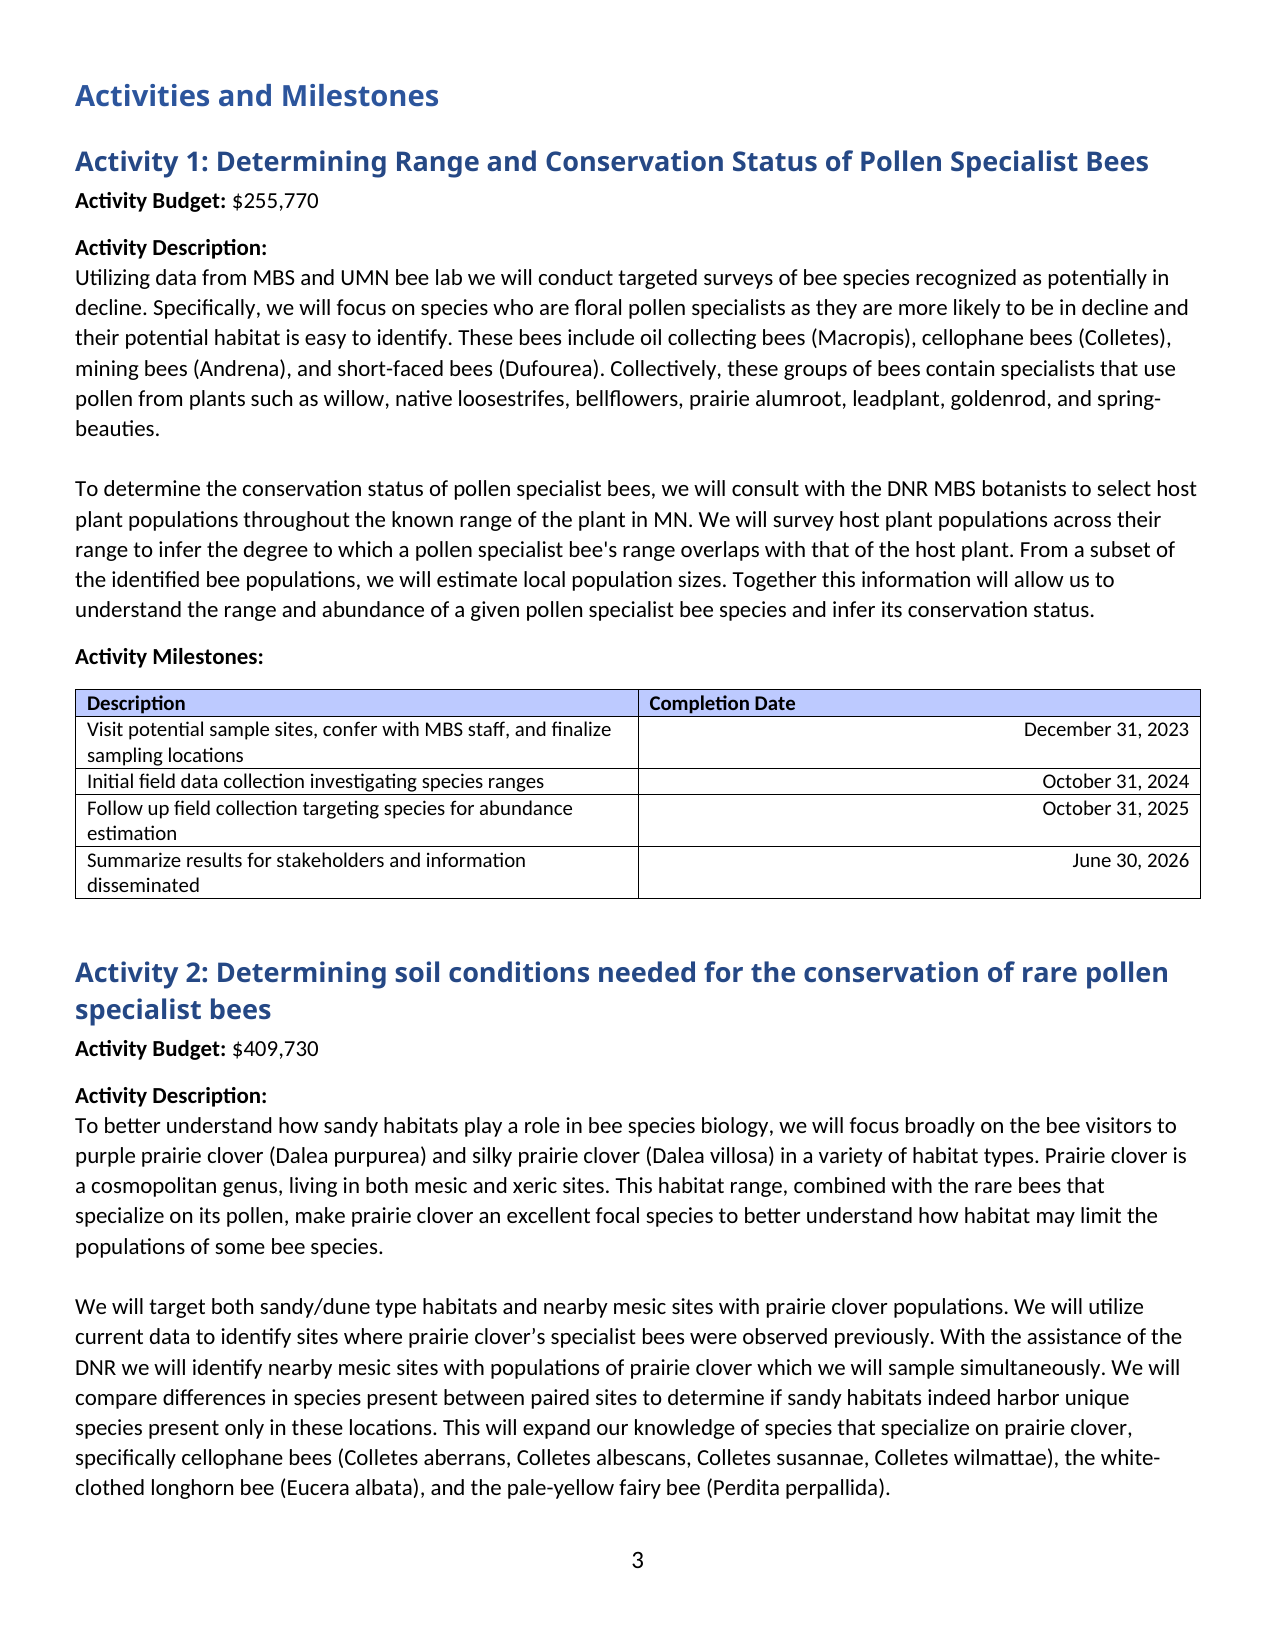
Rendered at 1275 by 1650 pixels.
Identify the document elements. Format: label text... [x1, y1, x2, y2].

table_header Description [76, 690, 638, 716]
table_header Completion Date [639, 690, 1200, 716]
text Activity Budget: $409,730 [75, 1034, 1200, 1062]
table_cell December 31, 2023 [639, 717, 1200, 767]
table_cell Initial field data collection investigating species ranges [76, 769, 638, 794]
text Activity Budget: $255,770 [75, 186, 1200, 214]
subtitle Activity 1: Determining Range and Conservation Status of Pollen Specialist Bees [75, 143, 1200, 180]
table_cell October 31, 2025 [639, 795, 1200, 846]
table_cell October 31, 2024 [639, 769, 1200, 794]
text Activity Description: Utilizing data from MBS and UMN bee lab we will conduct targeted surveys of bee species recognized as potentially in decline. Specifically, we will focus on species who are floral pollen specialists as they are more likely to be in decline and their potential habitat is easy to identify. These bees include oil collecting bees (Macropis), cellophane bees (Colletes), mining bees (Andrena), and short-faced bees (Dufourea). Collectively, these groups of bees contain specialists that use pollen from plants such as willow, native loosestrifes, bellflowers, prairie alumroot, leadplant, goldenrod, and spring-beauties. To determine the conservation status of pollen specialist bees, we will consult with the DNR MBS botanists to select host plant populations throughout the known range of the plant in MN. We will survey host plant populations across their range to infer the degree to which a pollen specialist bee's range overlaps with that of the host plant. From a subset of the identified bee populations, we will estimate local population sizes. Together this information will allow us to understand the range and abundance of a given pollen specialist bee species and infer its conservation status. [75, 233, 1200, 623]
subtitle Activity 2: Determining soil conditions needed for the conservation of rare pollen specialist bees [75, 954, 1200, 1028]
subtitle Activities and Milestones [75, 75, 1200, 115]
text Activity Milestones: [75, 642, 1200, 670]
table_cell June 30, 2026 [639, 847, 1200, 898]
text Activity Description: To better understand how sandy habitats play a role in bee species biology, we will focus broadly on the bee visitors to purple prairie clover (Dalea purpurea) and silky prairie clover (Dalea villosa) in a variety of habitat types. Prairie clover is a cosmopolitan genus, living in both mesic and xeric sites. This habitat range, combined with the rare bees that specialize on its pollen, make prairie clover an excellent focal species to better understand how habitat may limit the populations of some bee species. We will target both sandy/dune type habitats and nearby mesic sites with prairie clover populations. We will utilize current data to identify sites where prairie clover’s specialist bees were observed previously. With the assistance of the DNR we will identify nearby mesic sites with populations of prairie clover which we will sample simultaneously. We will compare differences in species present between paired sites to determine if sandy habitats indeed harbor unique species present only in these locations. This will expand our knowledge of species that specialize on prairie clover, specifically cellophane bees (Colletes aberrans, Colletes albescans, Colletes susannae, Colletes wilmattae), the white-clothed longhorn bee (Eucera albata), and the pale-yellow fairy bee (Perdita perpallida). [75, 1081, 1200, 1501]
table_cell Summarize results for stakeholders and information disseminated [76, 847, 638, 898]
table_cell Visit potential sample sites, confer with MBS staff, and finalize sampling locations [76, 717, 638, 767]
table_cell Follow up field collection targeting species for abundance estimation [76, 795, 638, 846]
